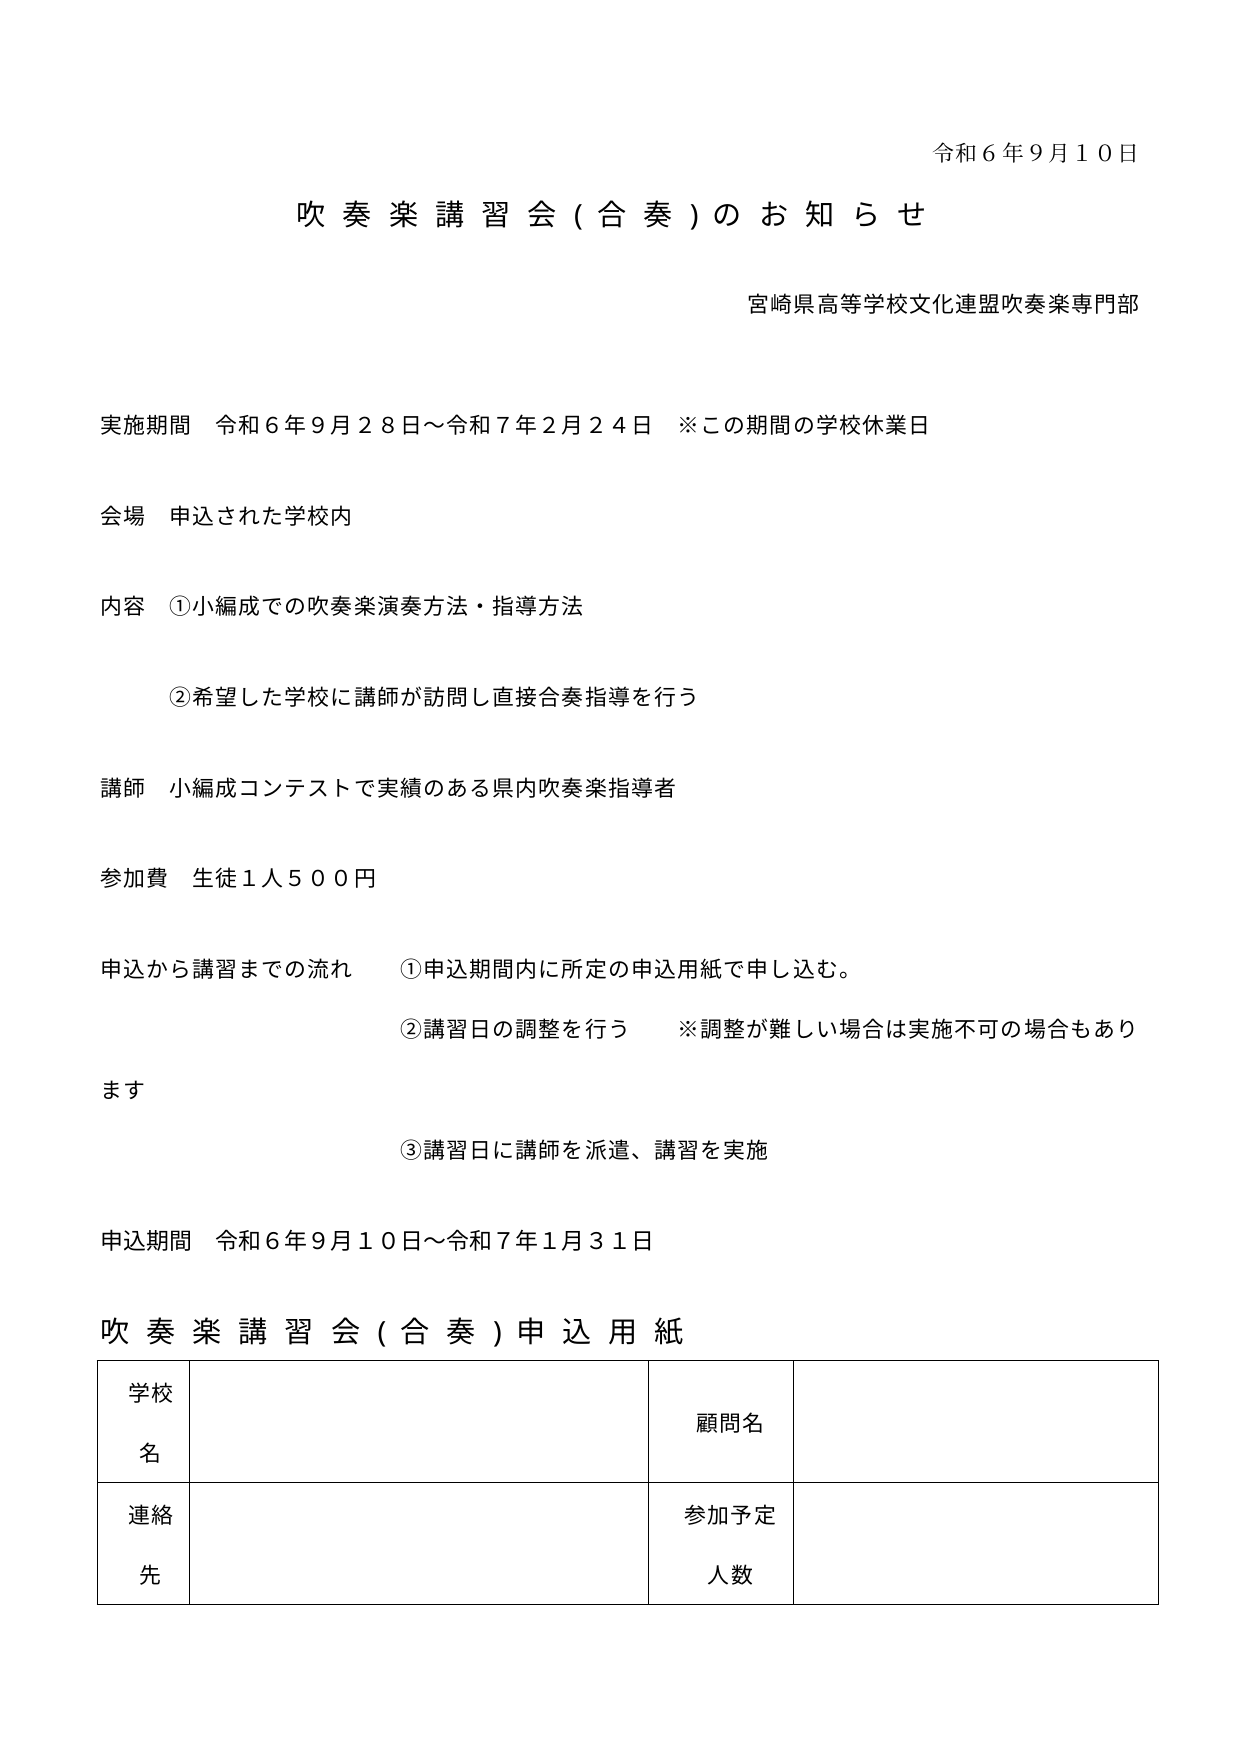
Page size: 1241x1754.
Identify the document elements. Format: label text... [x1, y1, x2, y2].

table_header 顧問名 [649, 1361, 793, 1482]
text 吹奏楽講習会(合奏)のお知らせ [100, 182, 1140, 243]
table_cell [190, 1483, 648, 1604]
text ②希望した学校に講師が訪問し直接合奏指導を行う [100, 666, 1140, 726]
text 吹奏楽講習会(合奏)申込用紙 [100, 1300, 1140, 1360]
text 講師 小編成コンテストで実績のある県内吹奏楽指導者 [100, 756, 1140, 817]
text 実施期間 令和６年９月２８日～令和７年２月２４日 ※この期間の学校休業日 [100, 394, 1140, 454]
text 内容 ①小編成での吹奏楽演奏方法・指導方法 [100, 575, 1140, 635]
text 会場 申込された学校内 [100, 484, 1140, 545]
table_header [190, 1361, 648, 1482]
text 申込から講習までの流れ ①申込期間内に所定の申込用紙で申し込む。 [100, 937, 1140, 998]
text 令和６年９月１０日 [100, 122, 1140, 182]
table_cell 連絡先 [98, 1483, 189, 1604]
table_cell 参加予定人数 [649, 1483, 793, 1604]
table_header [794, 1361, 1158, 1482]
text ②講習日の調整を行う ※調整が難しい場合は実施不可の場合もあります [100, 998, 1140, 1119]
text 参加費 生徒１人５００円 [100, 847, 1140, 907]
table_header 学校名 [98, 1361, 189, 1482]
table_cell [794, 1483, 1158, 1604]
text 申込期間 令和６年９月１０日～令和７年１月３１日 [100, 1209, 1140, 1270]
text 宮崎県高等学校文化連盟吹奏楽専門部 [100, 273, 1140, 333]
text ③講習日に講師を派遣、講習を実施 [100, 1119, 1140, 1179]
